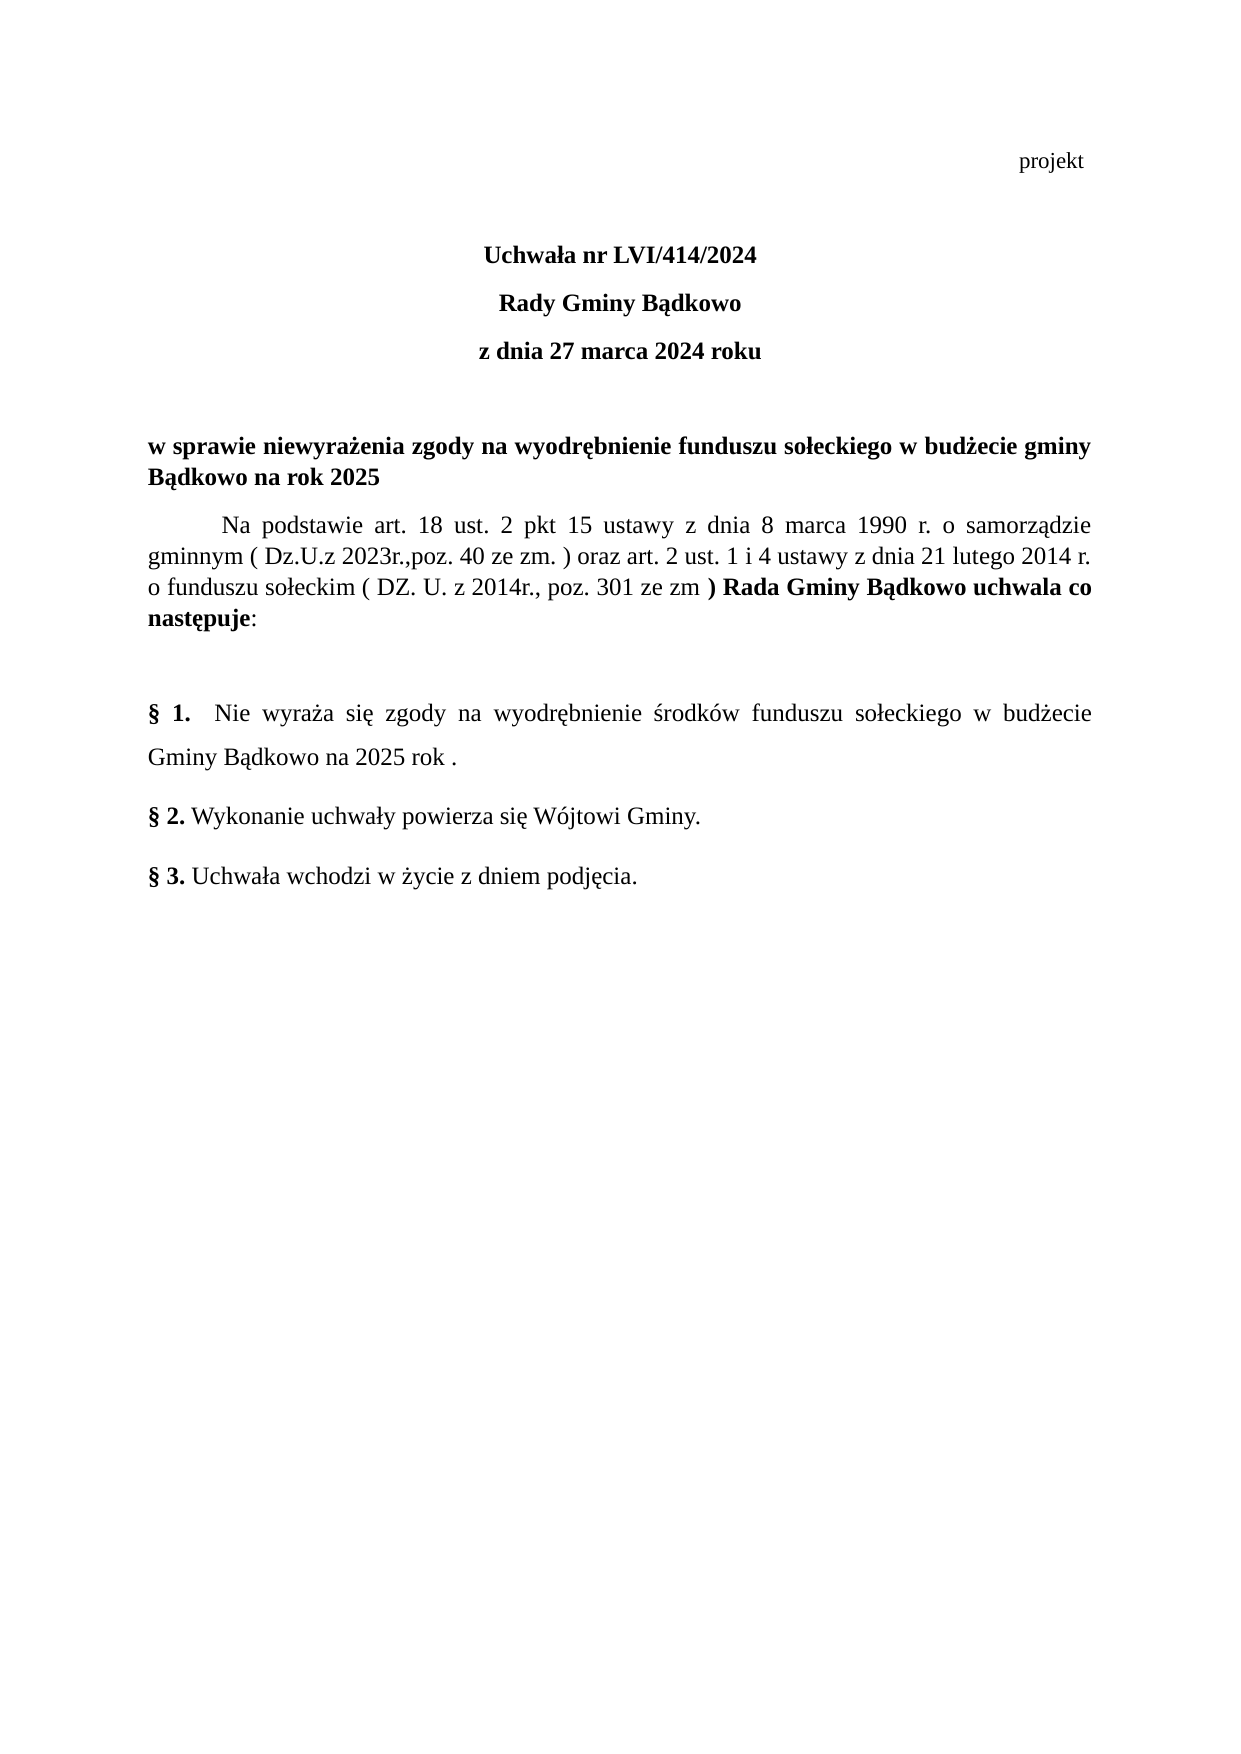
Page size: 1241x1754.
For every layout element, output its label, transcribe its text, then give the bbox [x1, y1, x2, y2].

text projekt [148, 148, 1093, 174]
text Uchwała nr LVI/414/2024 [148, 240, 1093, 269]
text § 2. Wykonanie uchwały powierza się Wójtowi Gminy. [148, 801, 1093, 830]
text Rady Gminy Bądkowo [148, 288, 1093, 317]
text w sprawie niewyrażenia zgody na wyodrębnienie funduszu sołeckiego w budżecie gminy Bądkowo na rok 2025 [148, 431, 1093, 491]
text § 3. Uchwała wchodzi w życie z dniem podjęcia. [148, 861, 1093, 890]
text Na podstawie art. 18 ust. 2 pkt 15 ustawy z dnia 8 marca 1990 r. o samorządzie gminnym ( Dz.U.z 2023r.,poz. 40 ze zm. ) oraz art. 2 ust. 1 i 4 ustawy z dnia 21 lutego 2014 r. o funduszu sołeckim ( DZ. U. z 2014r., poz. 301 ze zm ) Rada Gminy Bądkowo uchwala co następuje: [148, 510, 1093, 632]
text § 1. Nie wyraża się zgody na wyodrębnienie środków funduszu sołeckiego w budżecie Gminy Bądkowo na 2025 rok . [148, 698, 1093, 770]
text z dnia 27 marca 2024 roku [148, 336, 1093, 364]
